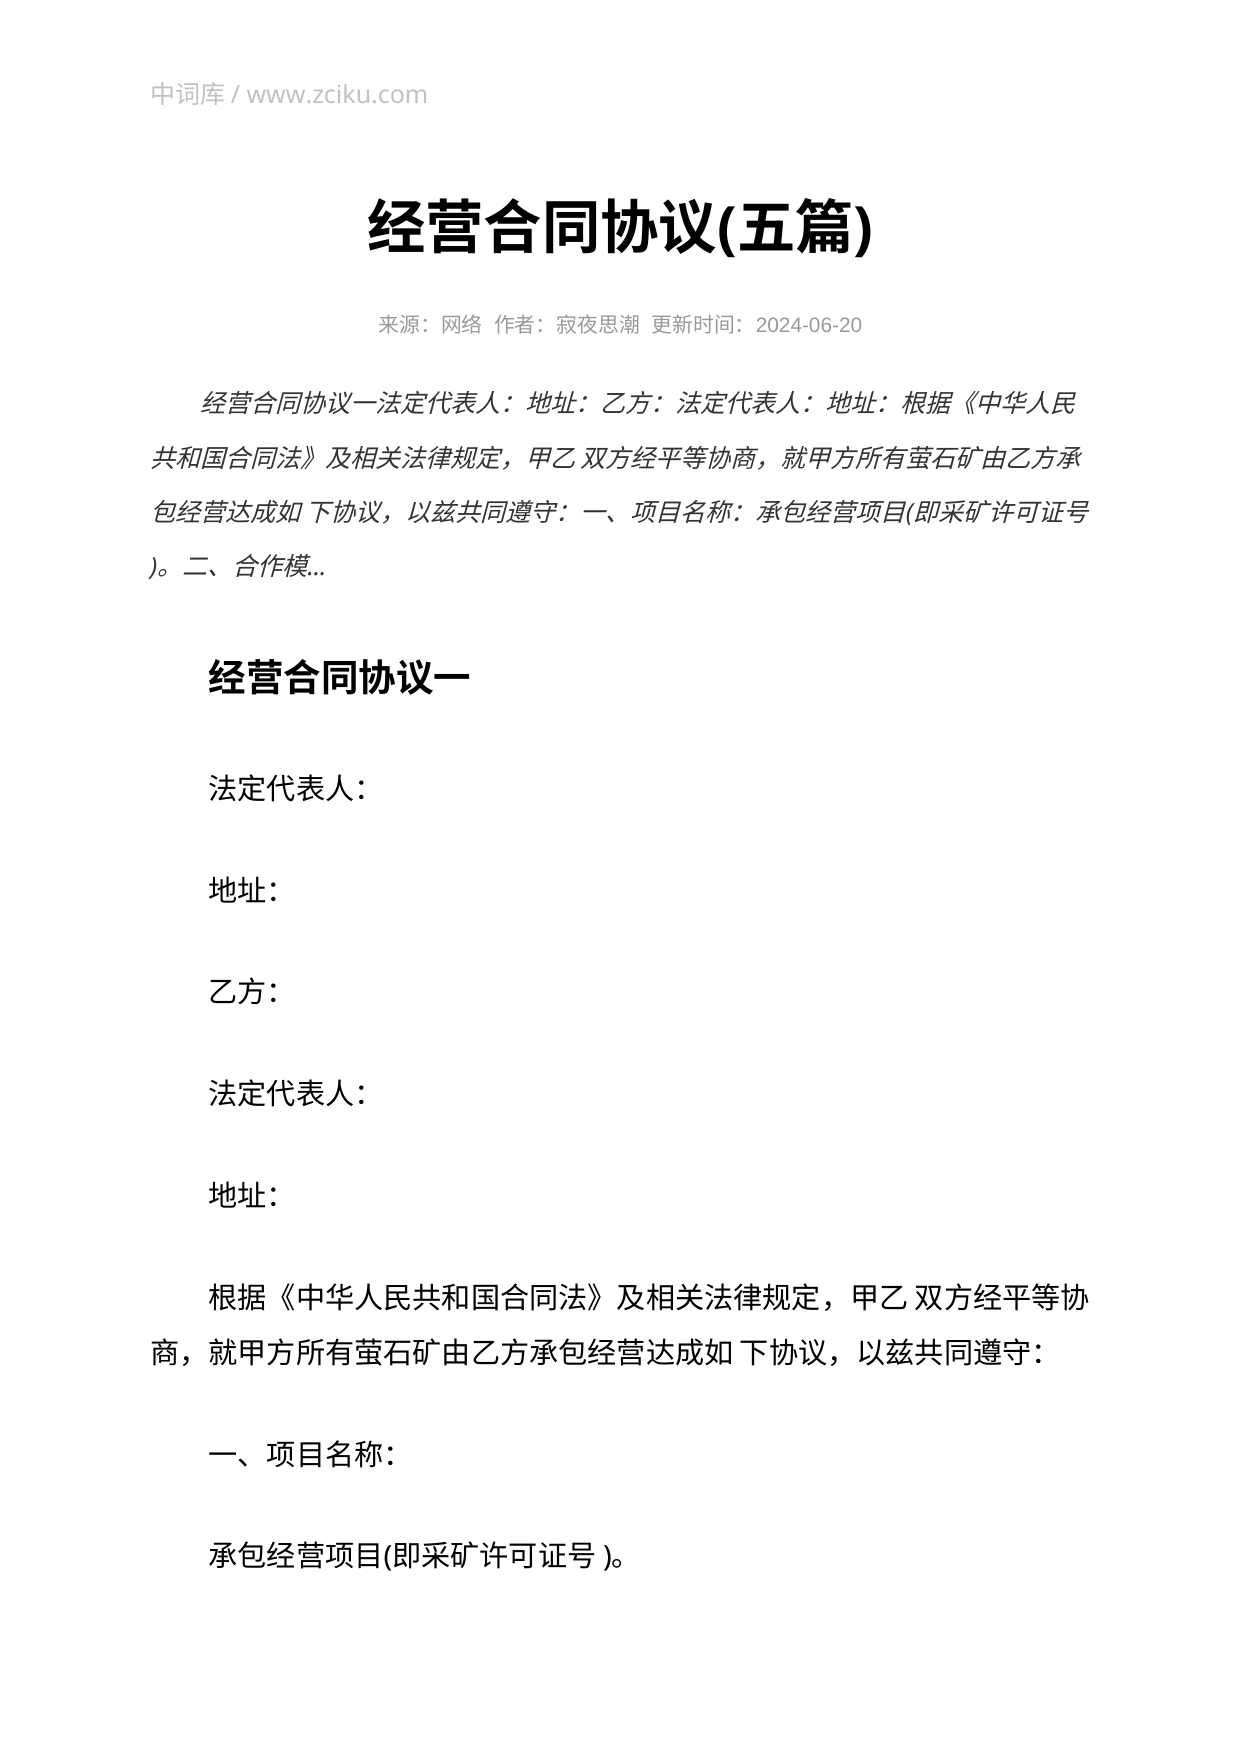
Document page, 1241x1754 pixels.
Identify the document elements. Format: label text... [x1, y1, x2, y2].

subtitle 经营合同协议(五篇) [150, 181, 1090, 266]
text 地址： [150, 867, 1090, 909]
text 地址： [150, 1173, 1090, 1215]
text 一、项目名称： [150, 1431, 1090, 1473]
text 法定代表人： [150, 1071, 1090, 1113]
text 经营合同协议一 [150, 648, 1090, 702]
text 根据《中华人民共和国合同法》及相关法律规定，甲乙 双方经平等协商，就甲方所有萤石矿由乙方承包经营达成如 下协议，以兹共同遵守： [150, 1274, 1090, 1372]
text 承包经营项目(即采矿许可证号 )。 [150, 1533, 1090, 1575]
text 经营合同协议一法定代表人：地址：乙方：法定代表人：地址：根据《中华人民共和国合同法》及相关法律规定，甲乙 双方经平等协商，就甲方所有萤石矿由乙方承包经营达成如 下协议，以兹共同遵守：一、项目名称：承包经营项目(即采矿许可证号 )。二、合作模... [150, 384, 1090, 583]
text 乙方： [150, 969, 1090, 1011]
text 来源：网络 作者：寂夜思潮 更新时间：2024-06-20 [150, 313, 1090, 337]
text 法定代表人： [150, 766, 1090, 808]
